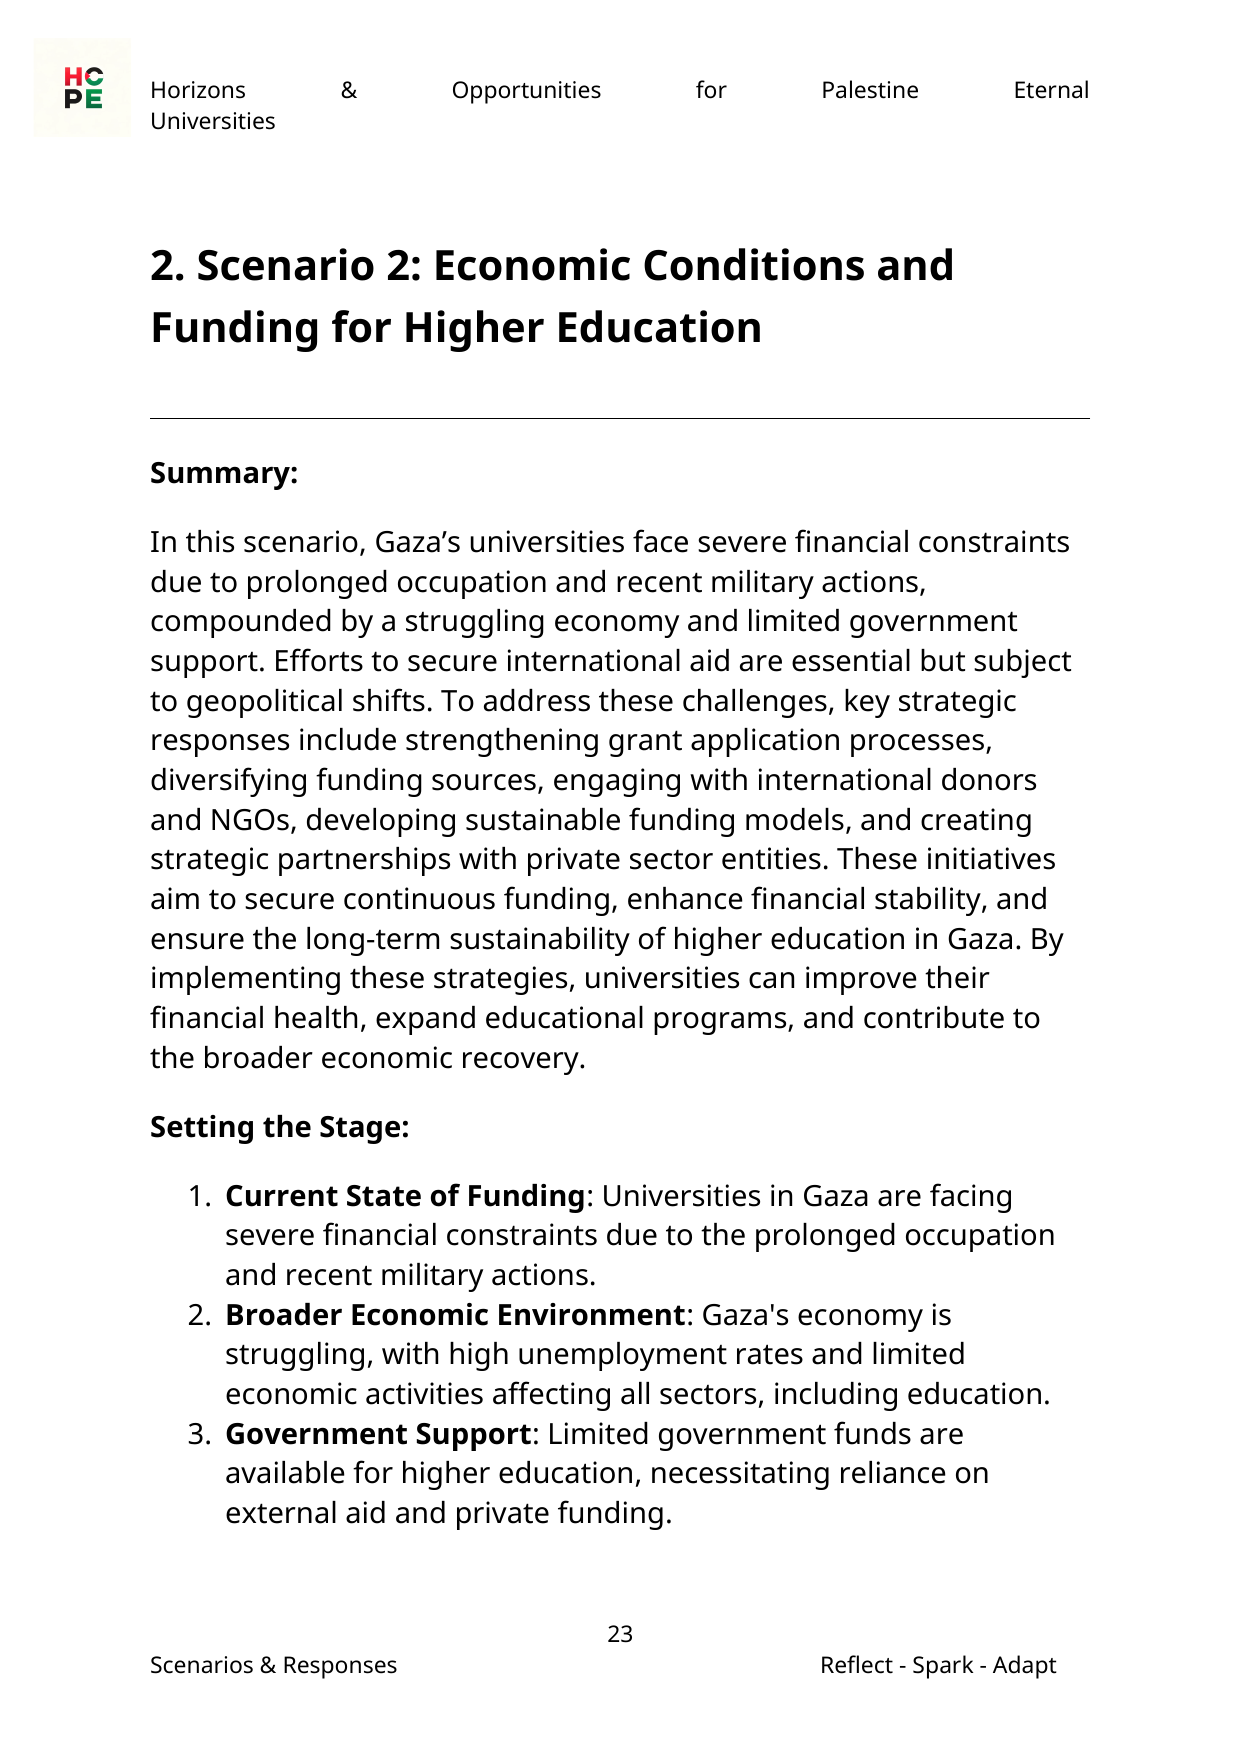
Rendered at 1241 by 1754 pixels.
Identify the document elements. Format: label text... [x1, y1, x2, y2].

list Government Support: Limited government funds are available for higher education, necessitating reliance on external aid and private funding. [187, 1413, 1090, 1532]
subtitle 2. Scenario 2: Economic Conditions and Funding for Higher Education [150, 236, 1090, 418]
list Current State of Funding: Universities in Gaza are facing severe financial constraints due to the prolonged occupation and recent military actions. [187, 1175, 1090, 1294]
text Summary: [150, 452, 1090, 492]
text Setting the Stage: [150, 1106, 1090, 1146]
list Broader Economic Environment: Gaza's economy is struggling, with high unemployment rates and limited economic activities affecting all sectors, including education. [187, 1294, 1090, 1413]
text In this scenario, Gaza’s universities face severe financial constraints due to prolonged occupation and recent military actions, compounded by a struggling economy and limited government support. Efforts to secure international aid are essential but subject to geopolitical shifts. To address these challenges, key strategic responses include strengthening grant application processes, diversifying funding sources, engaging with international donors and NGOs, developing sustainable funding models, and creating strategic partnerships with private sector entities. These initiatives aim to secure continuous funding, enhance financial stability, and ensure the long-term sustainability of higher education in Gaza. By implementing these strategies, universities can improve their financial health, expand educational programs, and contribute to the broader economic recovery. [150, 521, 1090, 1077]
picture [33, 38, 132, 137]
